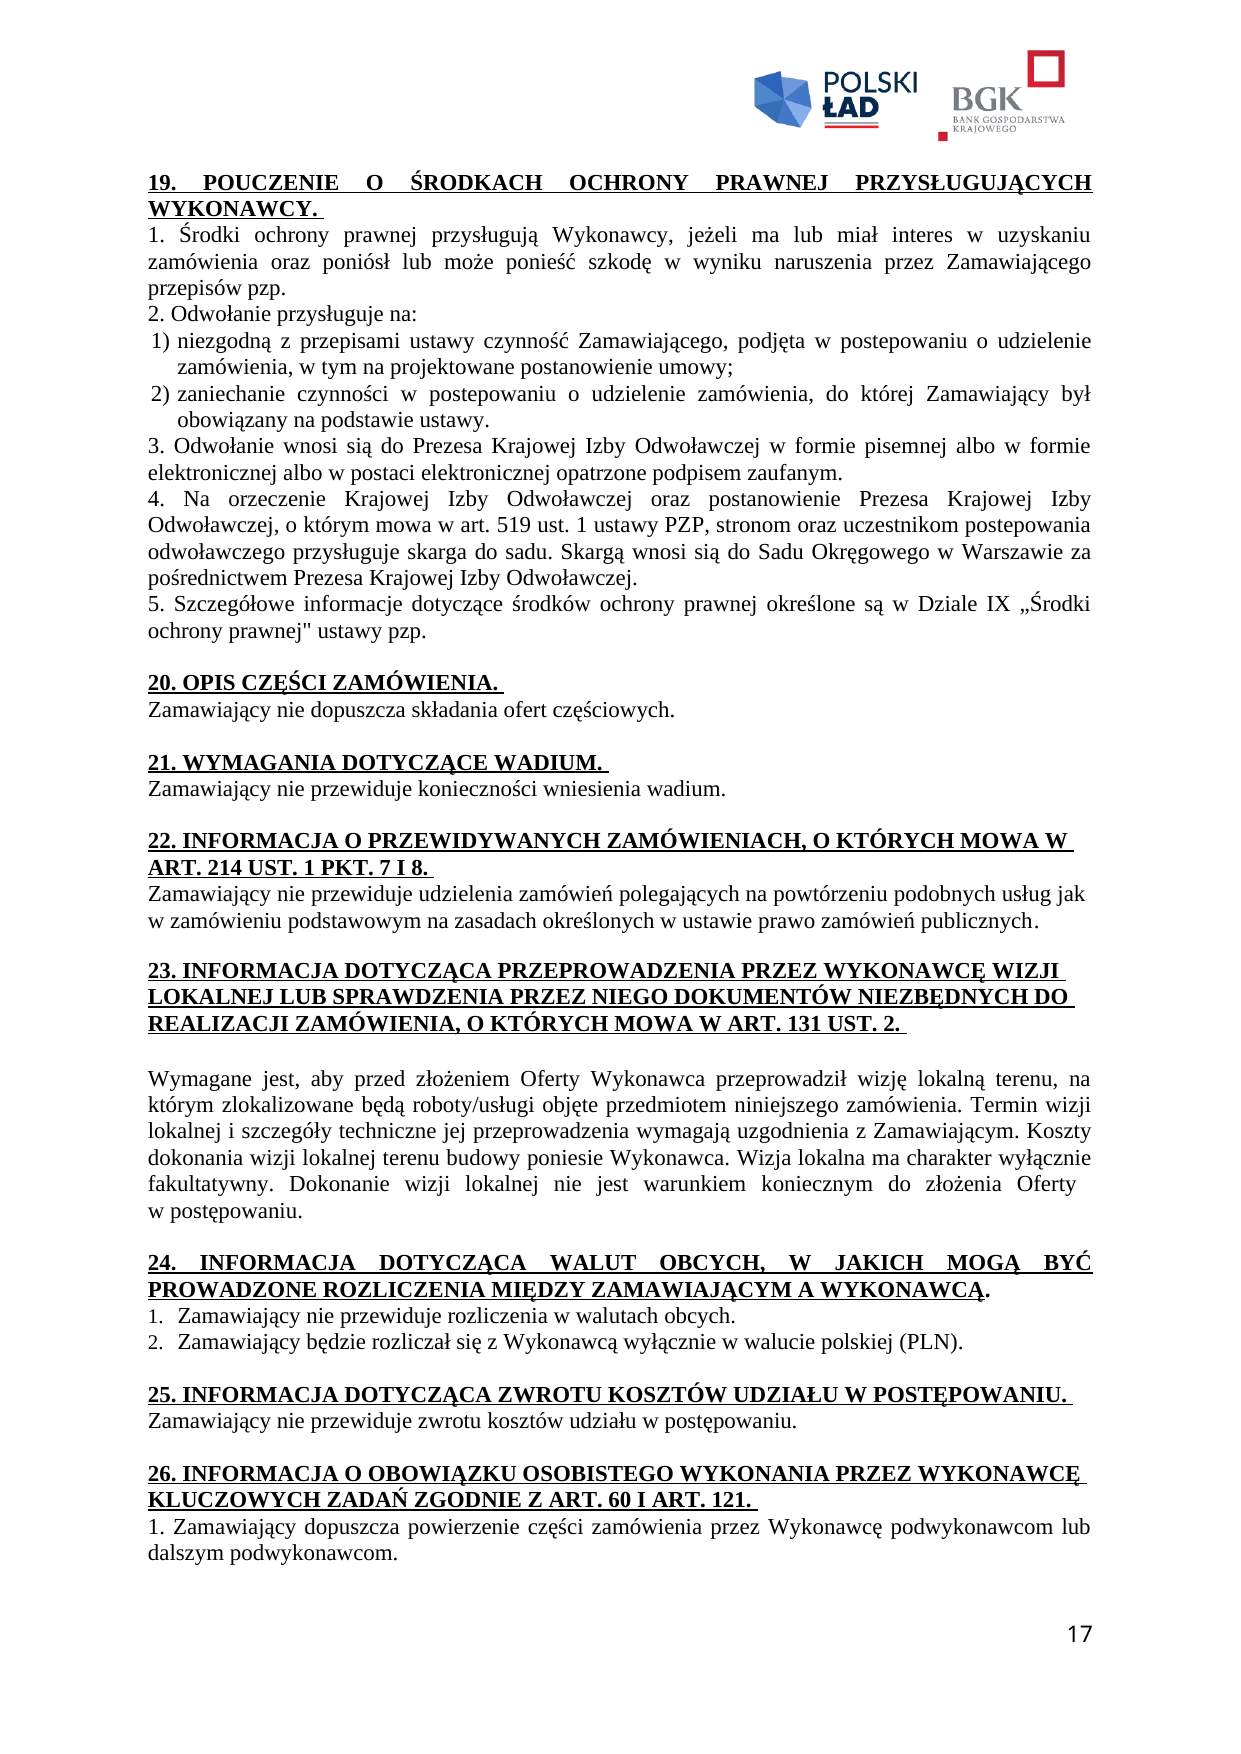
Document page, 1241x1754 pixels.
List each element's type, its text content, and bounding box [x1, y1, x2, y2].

text Zamawiający nie przewiduje konieczności wniesienia wadium. [148, 775, 1093, 801]
text 19. POUCZENIE O ŚRODKACH OCHRONY PRAWNEJ PRZYSŁUGUJĄCYCH WYKONAWCY. [148, 169, 1093, 192]
text Zamawiający nie dopuszcza składania ofert częściowych. [148, 696, 1093, 722]
text 25. INFORMACJA DOTYCZĄCA ZWROTU KOSZTÓW UDZIAŁU W POSTĘPOWANIU. [148, 1381, 1093, 1407]
list Zamawiający będzie rozliczał się z Wykonawcą wyłącznie w walucie polskiej (PLN). [148, 1328, 1093, 1355]
text 22. INFORMACJA O PRZEWIDYWANYCH ZAMÓWIENIACH, O KTÓRYCH MOWA W ART. 214 UST. 1 PKT. 7 I 8. [148, 828, 1093, 880]
text 24. INFORMACJA DOTYCZĄCA WALUT OBCYCH, W JAKICH MOGĄ BYĆ PROWADZONE ROZLICZENIA MIĘDZY ZAMAWIAJĄCYM A WYKONAWCĄ. [148, 1274, 1093, 1302]
text 26. INFORMACJA O OBOWIĄZKU OSOBISTEGO WYKONANIA PRZEZ WYKONAWCĘ KLUCZOWYCH ZADAŃ ZGODNIE Z ART. 60 I ART. 121. [148, 1460, 1093, 1513]
list Zamawiający nie przewiduje rozliczenia w walutach obcych. [148, 1302, 1093, 1328]
list zaniechanie czynności w postepowaniu o udzielenie zamówienia, do której Zamawiający był obowiązany na podstawie ustawy. [151, 379, 1093, 432]
text Zamawiający nie przewiduje zwrotu kosztów udziału w postępowaniu. [148, 1407, 1093, 1434]
text 1. Zamawiający dopuszcza powierzenie części zamówienia przez Wykonawcę podwykonawcom lub dalszym podwykonawcom. [148, 1513, 1093, 1566]
text Zamawiający nie przewiduje udzielenia zamówień polegających na powtórzeniu podobnych usług jak w zamówieniu podstawowym na zasadach określonych w ustawie prawo zamówień publicznych. [148, 880, 1093, 933]
text Wymagane jest, aby przed złożeniem Oferty Wykonawca przeprowadził wizję lokalną terenu, na którym zlokalizowane będą roboty/usługi objęte przedmiotem niniejszego zamówienia. Termin wizji lokalnej i szczegóły techniczne jej przeprowadzenia wymagają uzgodnienia z Zamawiającym. Koszty dokonania wizji lokalnej terenu budowy poniesie Wykonawca. Wizja lokalna ma charakter wyłącznie fakultatywny. Dokonanie wizji lokalnej nie jest warunkiem koniecznym do złożenia Oferty w postępowaniu. [148, 1065, 1093, 1223]
text 3. Odwołanie wnosi sią do Prezesa Krajowej Izby Odwoławczej w formie pisemnej albo w formie elektronicznej albo w postaci elektronicznej opatrzone podpisem zaufanym. [148, 432, 1093, 485]
text 5. Szczegółowe informacje dotyczące środków ochrony prawnej określone są w Dziale IX „Środki ochrony prawnej" ustawy pzp. [148, 590, 1093, 643]
list niezgodną z przepisami ustawy czynność Zamawiającego, podjęta w postepowaniu o udzielenie zamówienia, w tym na projektowane postanowienie umowy; [151, 327, 1093, 379]
text 24. INFORMACJA DOTYCZĄCA WALUT OBCYCH, W JAKICH MOGĄ BYĆ PROWADZONE ROZLICZENIA MIĘDZY ZAMAWIAJĄCYM A WYKONAWCĄ. [148, 1249, 1093, 1272]
text 1. Środki ochrony prawnej przysługują Wykonawcy, jeżeli ma lub miał interes w uzyskaniu zamówienia oraz poniósł lub może ponieść szkodę w wyniku naruszenia przez Zamawiającego przepisów pzp. [148, 221, 1093, 301]
text 2. Odwołanie przysługuje na: [148, 301, 1093, 327]
text 23. INFORMACJA DOTYCZĄCA PRZEPROWADZENIA PRZEZ WYKONAWCĘ WIZJI LOKALNEJ LUB SPRAWDZENIA PRZEZ NIEGO DOKUMENTÓW NIEZBĘDNYCH DO REALIZACJI ZAMÓWIENIA, O KTÓRYCH MOWA W ART. 131 UST. 2. [148, 957, 1093, 1036]
text 21. WYMAGANIA DOTYCZĄCE WADIUM. [148, 748, 1093, 775]
text 20. OPIS CZĘŚCI ZAMÓWIENIA. [148, 669, 1093, 696]
text 4. Na orzeczenie Krajowej Izby Odwoławczej oraz postanowienie Prezesa Krajowej Izby Odwoławczej, o którym mowa w art. 519 ust. 1 ustawy PZP, stronom oraz uczestnikom postepowania odwoławczego przysługuje skarga do sadu. Skargą wnosi sią do Sadu Okręgowego w Warszawie za pośrednictwem Prezesa Krajowej Izby Odwoławczej. [148, 485, 1093, 590]
text 19. POUCZENIE O ŚRODKACH OCHRONY PRAWNEJ PRZYSŁUGUJĄCYCH WYKONAWCY. [148, 193, 1093, 221]
